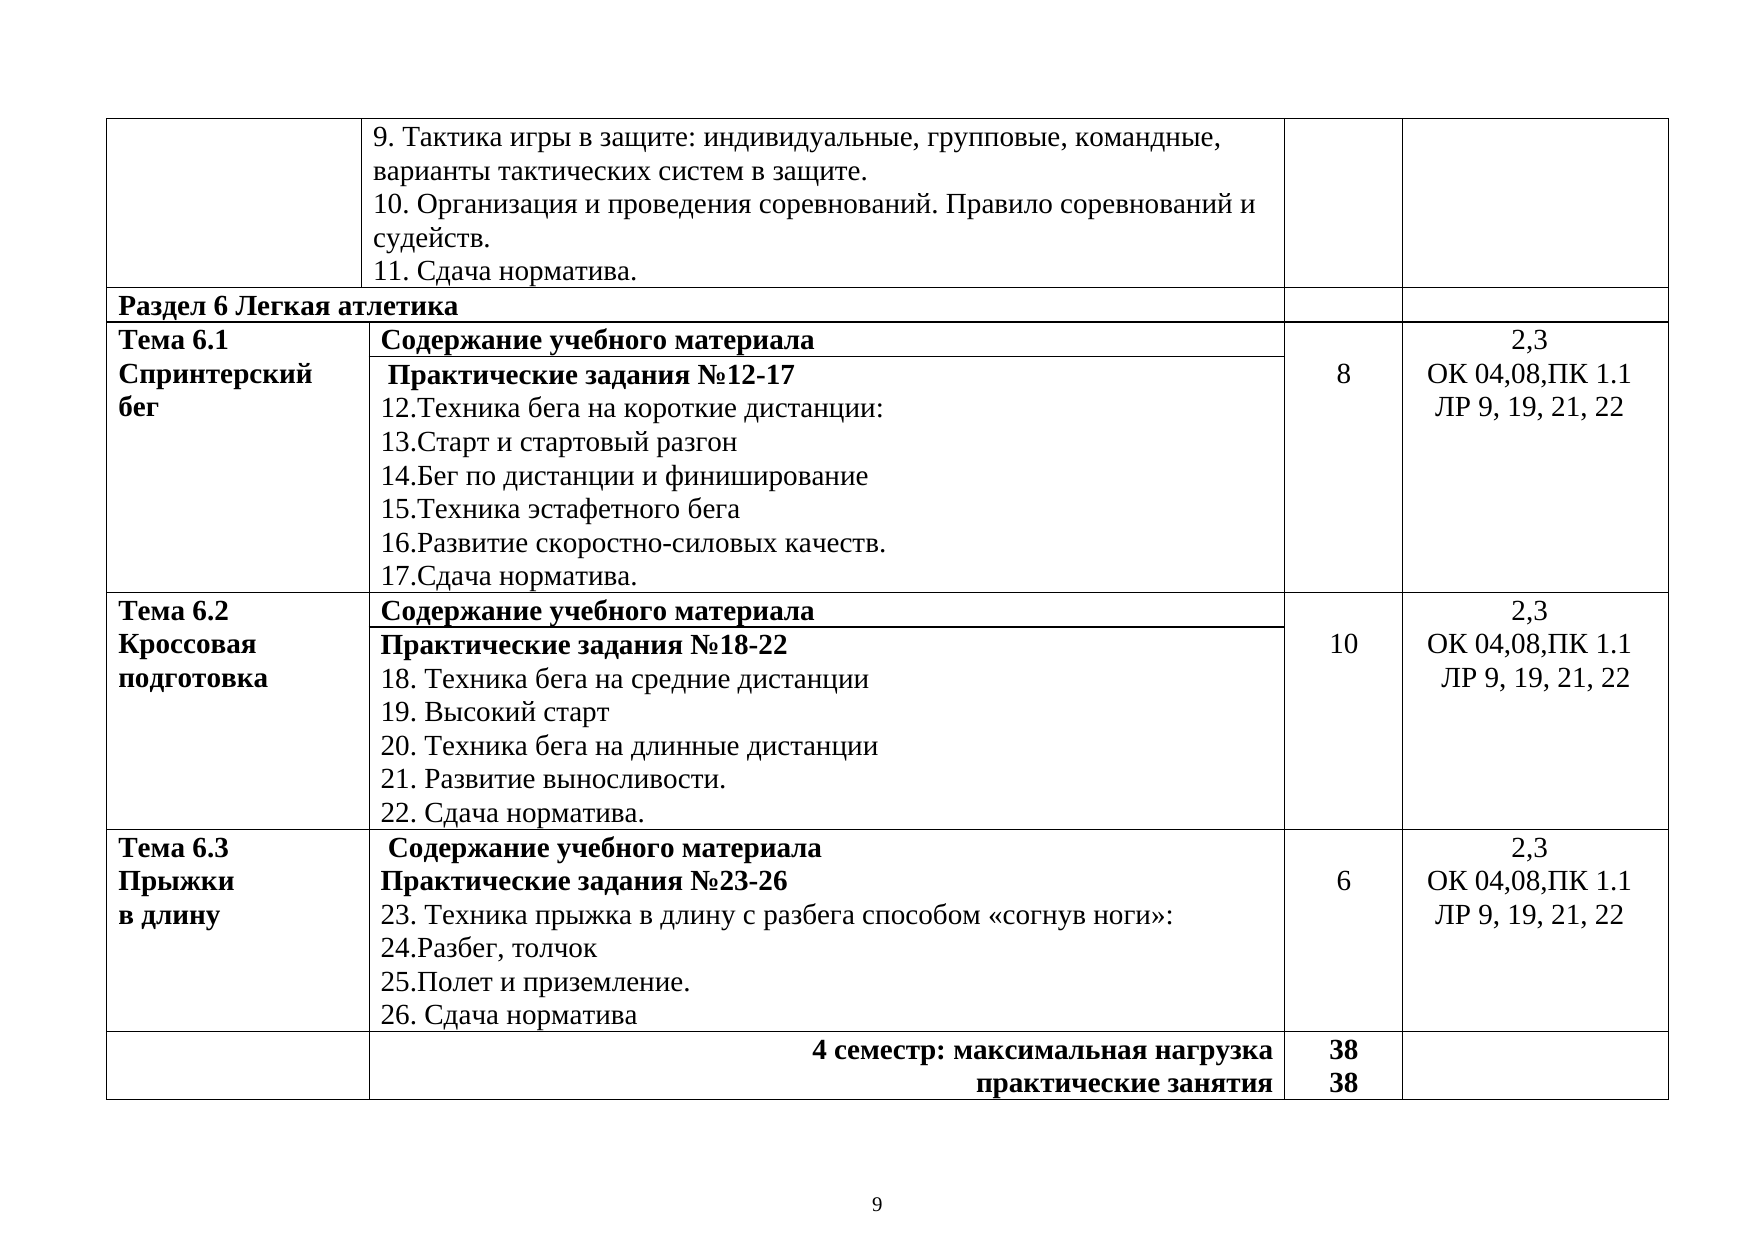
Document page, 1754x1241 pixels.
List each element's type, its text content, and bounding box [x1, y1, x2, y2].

table_cell 8 [1285, 119, 1402, 287]
table_cell Раздел 6 Легкая атлетика [107, 288, 1284, 321]
table_cell 6 [1285, 830, 1402, 1031]
table_cell Тема 6.2 Кроссовая подготовка [107, 593, 369, 829]
table_cell Содержание учебного материала [370, 323, 1284, 356]
table_cell 10 [1285, 593, 1402, 829]
table_cell 4 семестр: максимальная нагрузка практические занятия [370, 1032, 1284, 1099]
table_cell 38 38 [1285, 1032, 1402, 1099]
table_cell Практические задания №12-17 12.Техника бега на короткие дистанции: 13.Старт и стартовый разгон 14.Бег по дистанции и финиширование 15.Техника эстафетного бега 16.Развитие скоростно-силовых качеств. 17.Сдача норматива. [370, 357, 1284, 592]
table_cell 2,3 ОК 04,08,ПК 1.1 ЛР 9, 19, 21, 22 [1403, 593, 1668, 829]
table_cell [1403, 119, 1668, 287]
table_cell [107, 1032, 369, 1099]
table_cell 2,3 ОК 04,08,ПК 1.1 ЛР 9, 19, 21, 22 [1403, 830, 1668, 1031]
table_cell 2,3 ОК 04,08,ПК 1.1 ЛР 9, 19, 21, 22 [1403, 323, 1668, 592]
table_cell Содержание учебного материала [370, 593, 1284, 626]
table_cell [1403, 288, 1668, 321]
table_cell 8 [1285, 323, 1402, 592]
table_cell [1285, 288, 1402, 321]
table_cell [362, 119, 1284, 287]
table_cell Практические задания №18-22 18. Техника бега на средние дистанции 19. Высокий старт 20. Техника бега на длинные дистанции 21. Развитие выносливости. 22. Сдача норматива. [370, 628, 1284, 829]
table_cell Тема 6.3 Прыжки в длину [107, 830, 369, 1031]
table_cell [1403, 1032, 1668, 1099]
table_cell Тема 6.1 Спринтерский бег [107, 323, 369, 592]
table_cell Содержание учебного материала Практические задания №23-26 23. Техника прыжка в длину с разбега способом «согнув ноги»: 24.Разбег, толчок 25.Полет и приземление. 26. Сдача норматива [370, 830, 1284, 1031]
